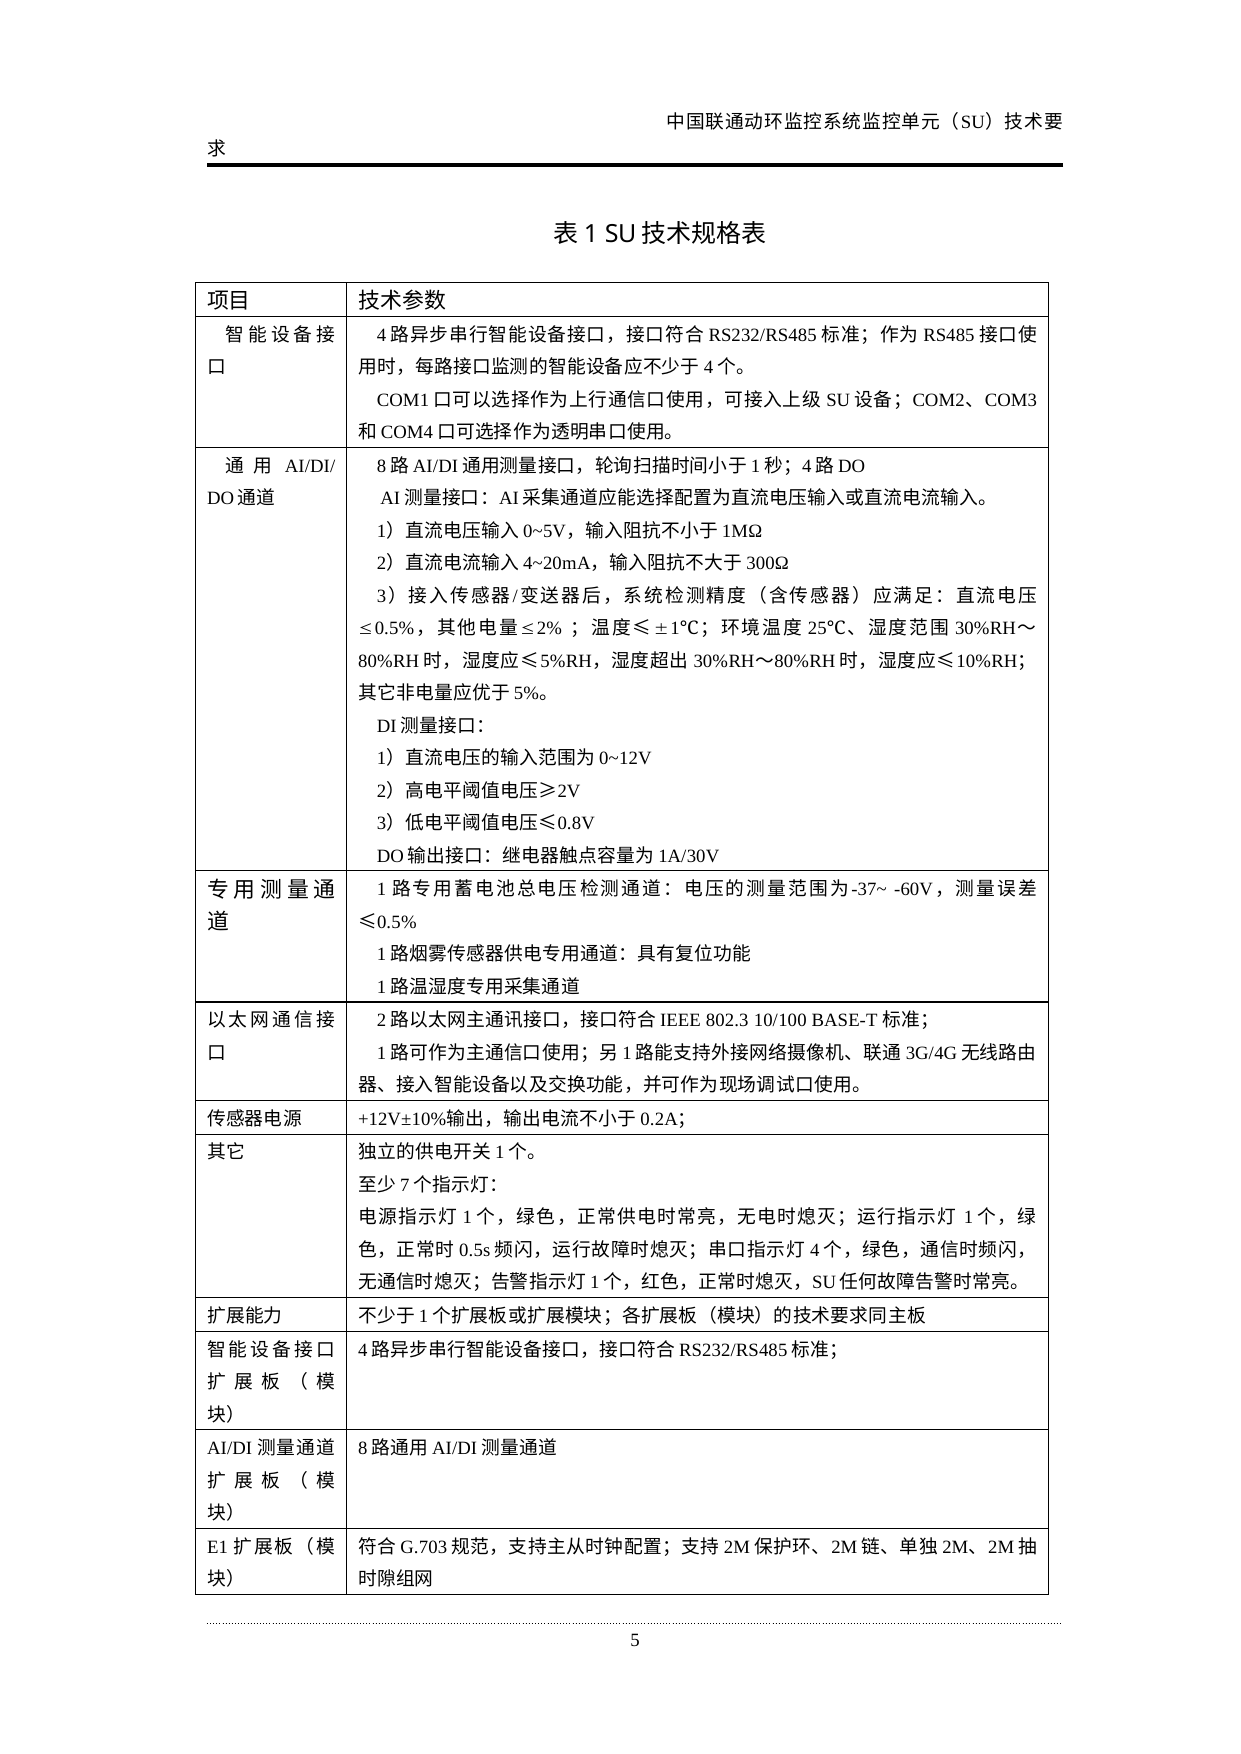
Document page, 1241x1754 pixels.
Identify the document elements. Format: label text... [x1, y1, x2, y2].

table_cell 扩展能力 [196, 1298, 346, 1331]
table_cell 8路通用AI/DI测量通道 [347, 1430, 1048, 1528]
table_header 项目 [196, 283, 346, 316]
table_cell 独立的供电开关1个。 至少7个指示灯： 电源指示灯1个，绿色，正常供电时常亮，无电时熄灭；运行指示灯1个，绿色，正常时0.5s频闪，运行故障时熄灭；串口指示灯4个，绿色，通信时频闪，无通信时熄灭；告警指示灯1个，红色，正常时熄灭，SU任何故障告警时常亮。 [347, 1135, 1048, 1297]
table_cell 8路AI/DI通用测量接口，轮询扫描时间小于1秒；4路DO AI测量接口：AI采集通道应能选择配置为直流电压输入或直流电流输入。 1）直流电压输入0~5V，输入阻抗不小于1MΩ 2）直流电流输入4~20mA，输入阻抗不大于300Ω 3）接入传感器/变送器后，系统检测精度（含传感器）应满足：直流电压0.5%，其他电量2% ；温度≤1℃；环境温度、湿度范围30%RH～80%RH时，湿度应≤5%RH，湿度超出30%RH～80%RH时，湿度应≤10%RH；其它非电量应优于5%。 DI测量接口： 1）直流电压的输入范围为0~12V 2）高电平阈值电压≥2V 3）低电平阈值电压≤0.8V DO输出接口：继电器触点容量为1A/30V [347, 448, 1048, 870]
table_cell E1扩展板（模块） [196, 1529, 346, 1594]
table_cell 其它 [196, 1135, 346, 1297]
table_header 技术参数 [347, 283, 1048, 316]
table_cell 不少于1个扩展板或扩展模块；各扩展板（模块）的技术要求同主板 [347, 1298, 1048, 1331]
table_cell AI/DI测量通道扩展板（模块） [196, 1430, 346, 1528]
table_cell 4路异步串行智能设备接口，接口符合RS232/RS485标准； [347, 1332, 1048, 1429]
table_cell 通用AI/DI/DO通道 [196, 448, 346, 870]
table_cell 智能设备接口扩展板（模块） [196, 1332, 346, 1429]
table_cell 以太网通信接口 [196, 1003, 346, 1100]
table_cell +12V±10%输出，输出电流不小于0.2A； [347, 1101, 1048, 1133]
table_cell 智能设备接口 [196, 317, 346, 447]
table_cell 专用测量通道 [196, 871, 346, 1001]
table_cell 2路以太网主通讯接口，接口符合IEEE 802.3 10/100 BASE-T 标准； 1路可作为主通信口使用；另1路能支持外接网络摄像机、联通3G/4G无线路由器、接入智能设备以及交换功能，并可作为现场调试口使用。 [347, 1003, 1048, 1100]
text 表1 SU技术规格表 [207, 199, 1063, 264]
table_cell 1路专用蓄电池总电压检测通道：电压的测量范围为-37~ -60V，测量误差≤0.5% 1路烟雾传感器供电专用通道：具有复位功能 1路温湿度专用采集通道 [347, 871, 1048, 1001]
table_cell 符合G.703规范，支持主从时钟配置；支持2M保护环、2M链、单独2M、2M抽时隙组网 [347, 1529, 1048, 1594]
table_cell 传感器电源 [196, 1101, 346, 1133]
table_cell 4路异步串行智能设备接口，接口符合RS232/RS485标准；作为RS485接口使用时，每路接口监测的智能设备应不少于4个。 COM1口可以选择作为上行通信口使用，可接入上级SU设备；COM2、COM3和COM4口可选择作为透明串口使用。 [347, 317, 1048, 447]
